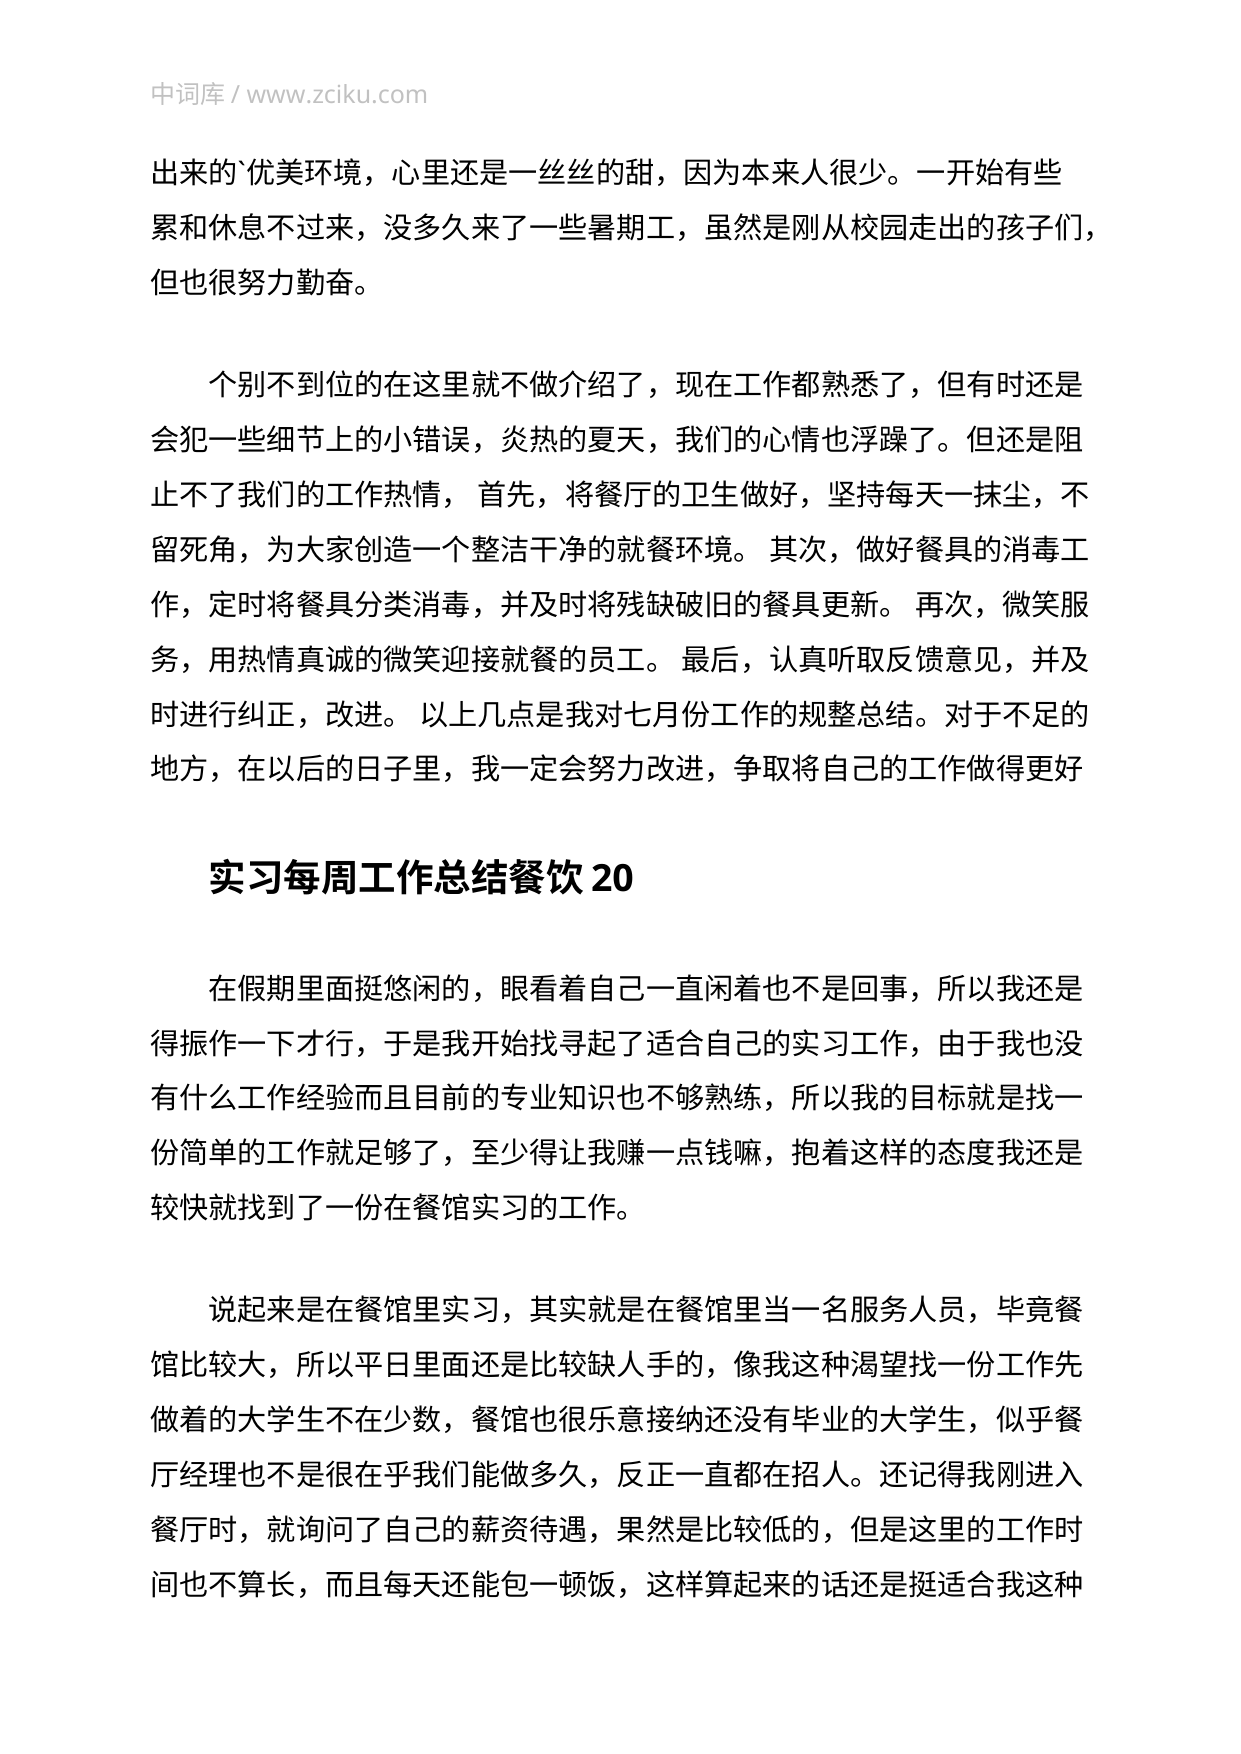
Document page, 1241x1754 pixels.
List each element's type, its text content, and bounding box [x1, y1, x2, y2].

text 在假期里面挺悠闲的，眼看着自己一直闲着也不是回事，所以我还是得振作一下才行，于是我开始找寻起了适合自己的实习工作，由于我也没有什么工作经验而且目前的专业知识也不够熟练，所以我的目标就是找一份简单的工作就足够了，至少得让我赚一点钱嘛，抱着这样的态度我还是较快就找到了一份在餐馆实习的工作。 [150, 965, 1090, 1227]
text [150, 150, 1090, 302]
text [150, 1287, 1090, 1603]
text 个别不到位的在这里就不做介绍了，现在工作都熟悉了，但有时还是会犯一些细节上的小错误，炎热的夏天，我们的心情也浮躁了。但还是阻止不了我们的工作热情， 首先，将餐厅的卫生做好，坚持每天一抹尘，不留死角，为大家创造一个整洁干净的就餐环境。 其次，做好餐具的消毒工作，定时将餐具分类消毒，并及时将残缺破旧的餐具更新。 再次，微笑服务，用热情真诚的微笑迎接就餐的员工。 最后，认真听取反馈意见，并及时进行纠正，改进。 以上几点是我对七月份工作的规整总结。对于不足的地方，在以后的日子里，我一定会努力改进，争取将自己的工作做得更好 [150, 362, 1090, 788]
text 实习每周工作总结餐饮20 [150, 848, 1090, 902]
